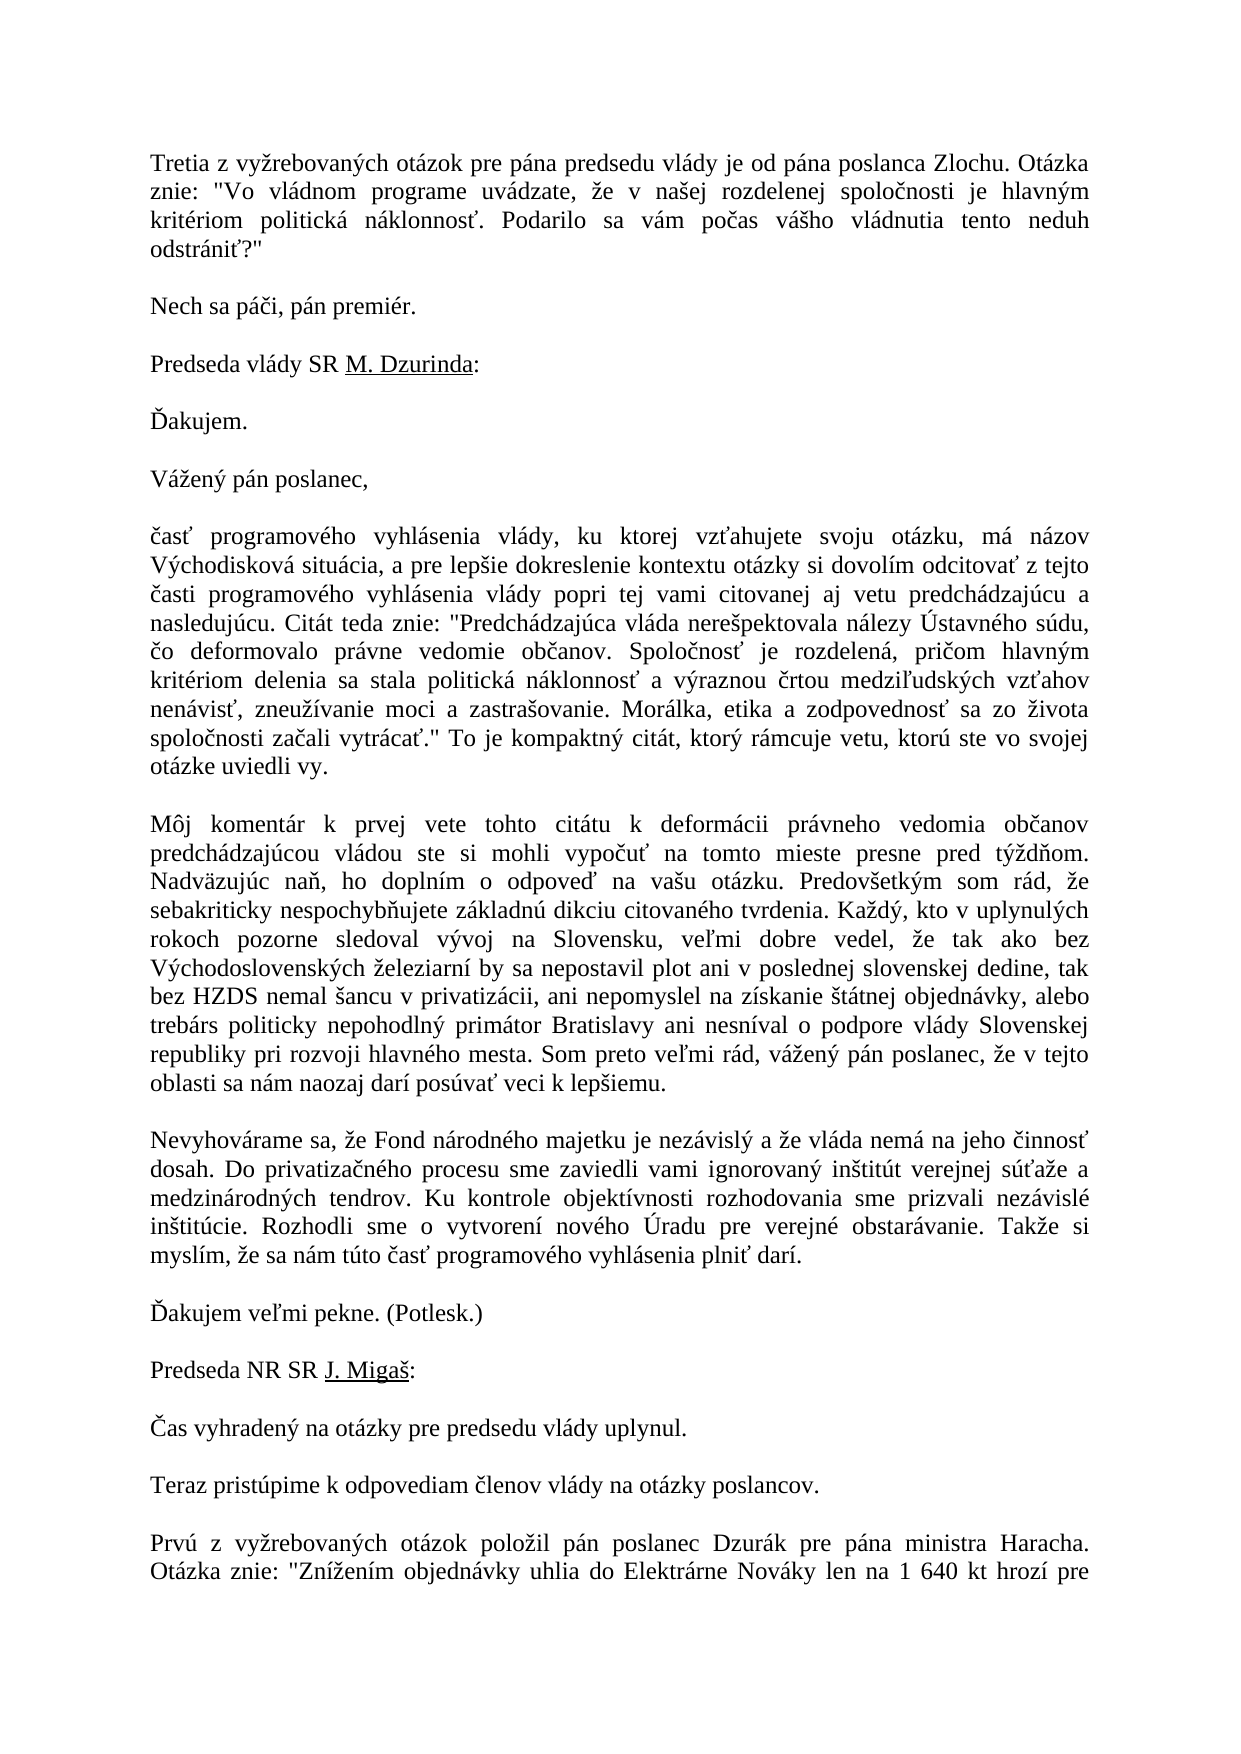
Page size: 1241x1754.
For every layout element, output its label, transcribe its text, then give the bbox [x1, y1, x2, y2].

text Predseda NR SR J. Migaš: [150, 1355, 1090, 1384]
text Predseda vlády SR M. Dzurinda: [150, 349, 1090, 378]
text Nech sa páči, pán premiér. [150, 291, 1090, 320]
text Nevyhovárame sa, že Fond národného majetku je nezávislý a že vláda nemá na jeho činnosť dosah. Do privatizačného procesu sme zaviedli vami ignorovaný inštitút verejnej súťaže a medzinárodných tendrov. Ku kontrole objektívnosti rozhodovania sme prizvali nezávislé inštitúcie. Rozhodli sme o vytvorení nového Úradu pre verejné obstarávanie. Takže si myslím, že sa nám túto časť programového vyhlásenia plniť darí. [150, 1125, 1090, 1269]
text Tretia z vyžrebovaných otázok pre pána predsedu vlády je od pána poslanca Zlochu. Otázka znie: "Vo vládnom programe uvádzate, že v našej rozdelenej spoločnosti je hlavným kritériom politická náklonnosť. Podarilo sa vám počas vášho vládnutia tento neduh odstrániť?" [150, 148, 1090, 263]
text Ďakujem veľmi pekne. (Potlesk.) [150, 1298, 1090, 1326]
text časť programového vyhlásenia vlády, ku ktorej vzťahujete svoju otázku, má názov Východisková situácia, a pre lepšie dokreslenie kontextu otázky si dovolím odcitovať z tejto časti programového vyhlásenia vlády popri tej vami citovanej aj vetu predchádzajúcu a nasledujúcu. Citát teda znie: "Predchádzajúca vláda nerešpektovala nálezy Ústavného súdu, čo deformovalo právne vedomie občanov. Spoločnosť je rozdelená, pričom hlavným kritériom delenia sa stala politická náklonnosť a výraznou črtou medziľudských vzťahov nenávisť, zneužívanie moci a zastrašovanie. Morálka, etika a zodpovednosť sa zo života spoločnosti začali vytrácať." To je kompaktný citát, ktorý rámcuje vetu, ktorú ste vo svojej otázke uviedli vy. [150, 521, 1090, 780]
text Môj komentár k prvej vete tohto citátu k deformácii právneho vedomia občanov predchádzajúcou vládou ste si mohli vypočuť na tomto mieste presne pred týždňom. Nadväzujúc naň, ho doplním o odpoveď na vašu otázku. Predovšetkým som rád, že sebakriticky nespochybňujete základnú dikciu citovaného tvrdenia. Každý, kto v uplynulých rokoch pozorne sledoval vývoj na Slovensku, veľmi dobre vedel, že tak ako bez Východoslovenských železiarní by sa nepostavil plot ani v poslednej slovenskej dedine, tak bez HZDS nemal šancu v privatizácii, ani nepomyslel na získanie štátnej objednávky, alebo trebárs politicky nepohodlný primátor Bratislavy ani nesníval o podpore vlády Slovenskej republiky pri rozvoji hlavného mesta. Som preto veľmi rád, vážený pán poslanec, že v tejto oblasti sa nám naozaj darí posúvať veci k lepšiemu. [150, 809, 1090, 1096]
text Ďakujem. [150, 406, 1090, 435]
text Vážený pán poslanec, [150, 464, 1090, 493]
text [150, 1528, 1090, 1585]
text Teraz pristúpime k odpovediam členov vlády na otázky poslancov. [150, 1470, 1090, 1499]
text Čas vyhradený na otázky pre predsedu vlády uplynul. [150, 1413, 1090, 1441]
